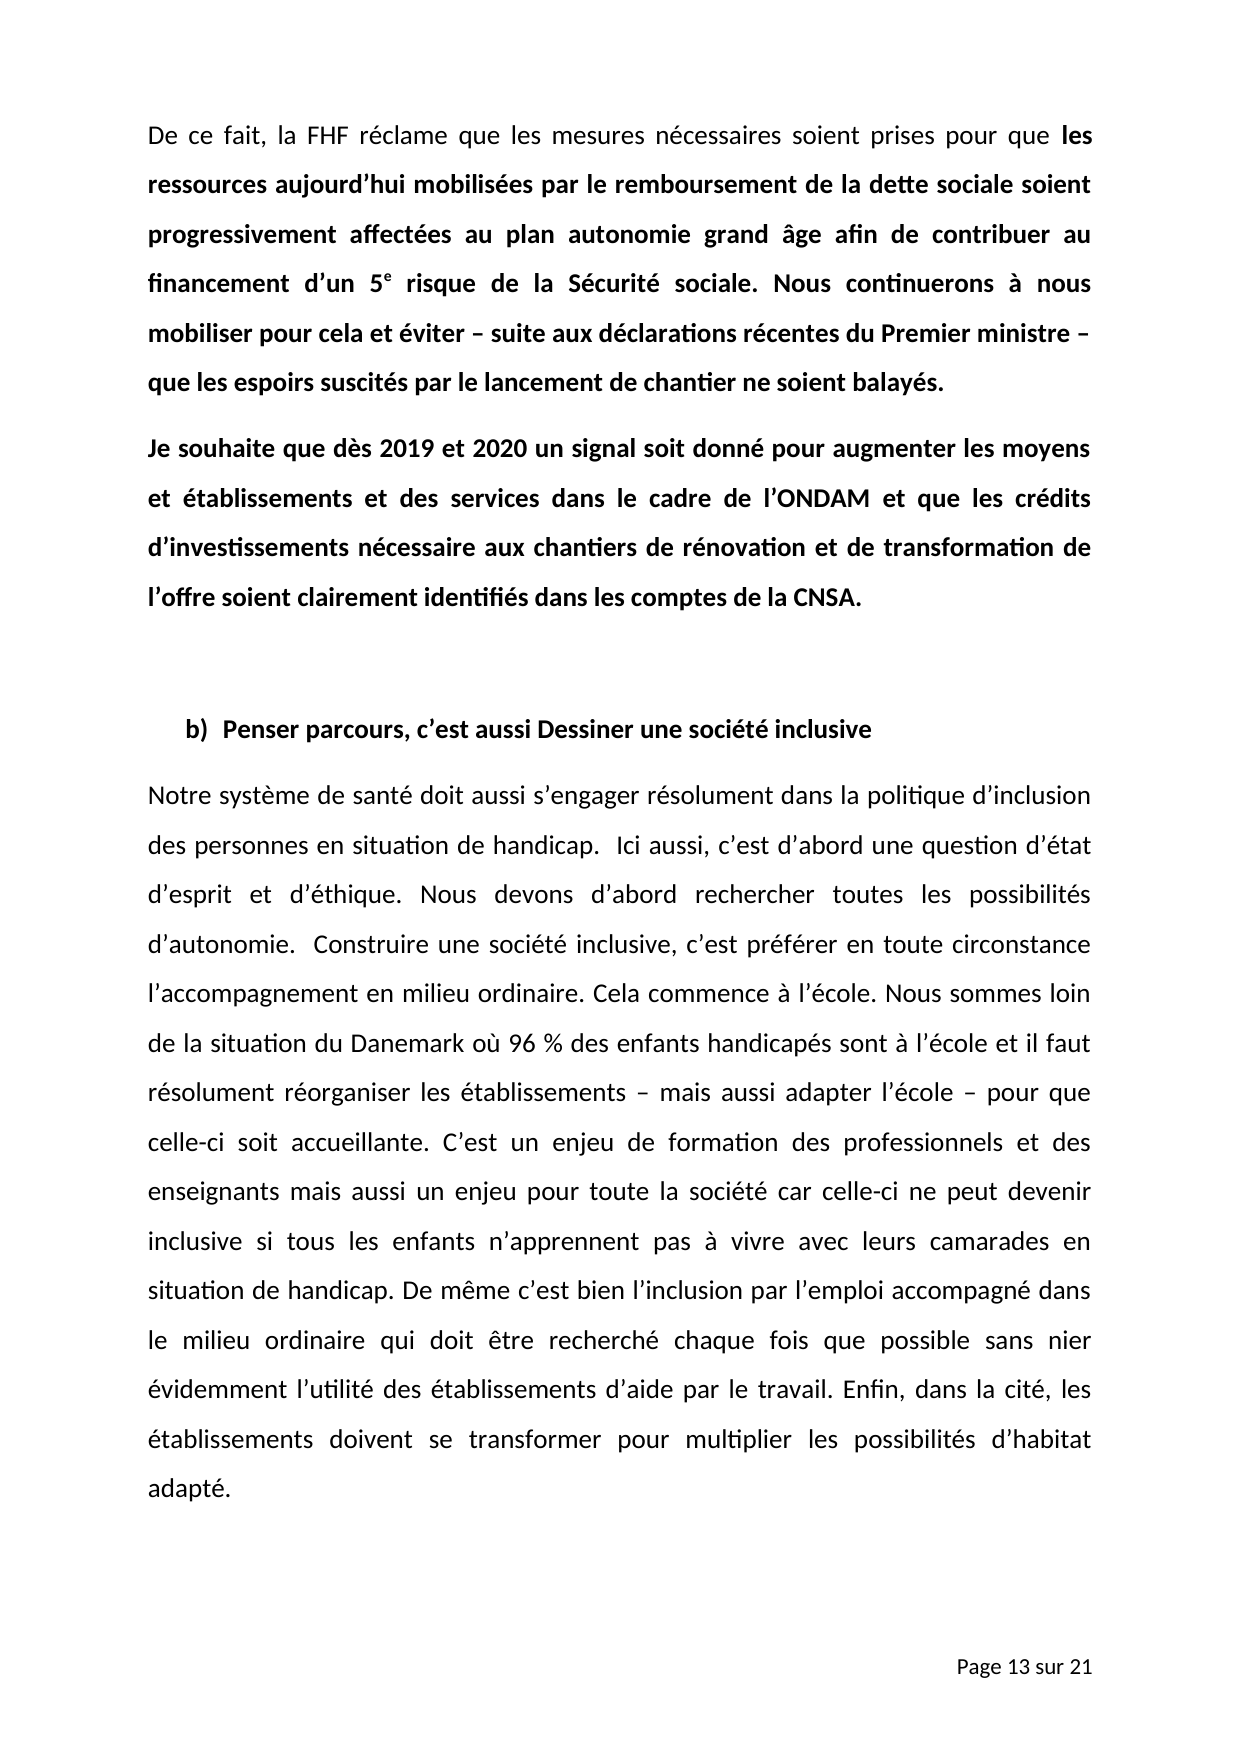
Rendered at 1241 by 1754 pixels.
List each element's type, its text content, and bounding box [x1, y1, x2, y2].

text Je souhaite que dès 2019 et 2020 un signal soit donné pour augmenter les moyens et établissements et des services dans le cadre de l’ONDAM et que les crédits d’investissements nécessaire aux chantiers de rénovation et de transformation de l’offre soient clairement identifiés dans les comptes de la CNSA. [148, 547, 1092, 729]
text De ce fait, la FHF réclame que les mesures nécessaires soient prises pour que les ressources aujourd’hui mobilisées par le remboursement de la dette sociale soient progressivement affectées au plan autonomie grand âge afin de contribuer au financement d’un 5e risque de la Sécurité sociale. Nous continuerons à nous mobiliser pour cela et éviter – suite aux déclarations récentes du Premier ministre – que les espoirs suscités par le lancement de chantier ne soient balayés. [148, 234, 1092, 514]
list Penser parcours, c’est aussi Dessiner une société inclusive [185, 828, 1092, 861]
text Notre système de santé doit aussi s’engager résolument dans la politique d’inclusion des personnes en situation de handicap. Ici aussi, c’est d’abord une question d’état d’esprit et d’éthique. Nous devons d’abord rechercher toutes les possibilités d’autonomie. Construire une société inclusive, c’est préférer en toute circonstance l’accompagnement en milieu ordinaire. Cela commence à l’école. Nous sommes loin de la situation du Danemark où 96 % des enfants handicapés sont à l’école et il faut résolument réorganiser les établissements – mais aussi adapter l’école – pour que celle-ci soit accueillante. C’est un enjeu de formation des professionnels et des enseignants mais aussi un enjeu pour toute la société car celle-ci ne peut devenir inclusive si tous les enfants n’apprennent pas à vivre avec leurs camarades en situation de handicap. De même c’est bien l’inclusion par l’emploi accompagné dans le milieu ordinaire qui doit être recherché chaque fois que possible sans nier évidemment l’utilité des établissements d’aide par le travail. Enfin, dans la cité, les établissements doivent se transformer pour multiplier les possibilités d’habitat adapté. [148, 894, 1092, 1620]
text Le gouvernement a fait connaître sa volonté de ne pas augmenter les prélèvements obligatoires à ce titre. [148, 118, 1092, 201]
